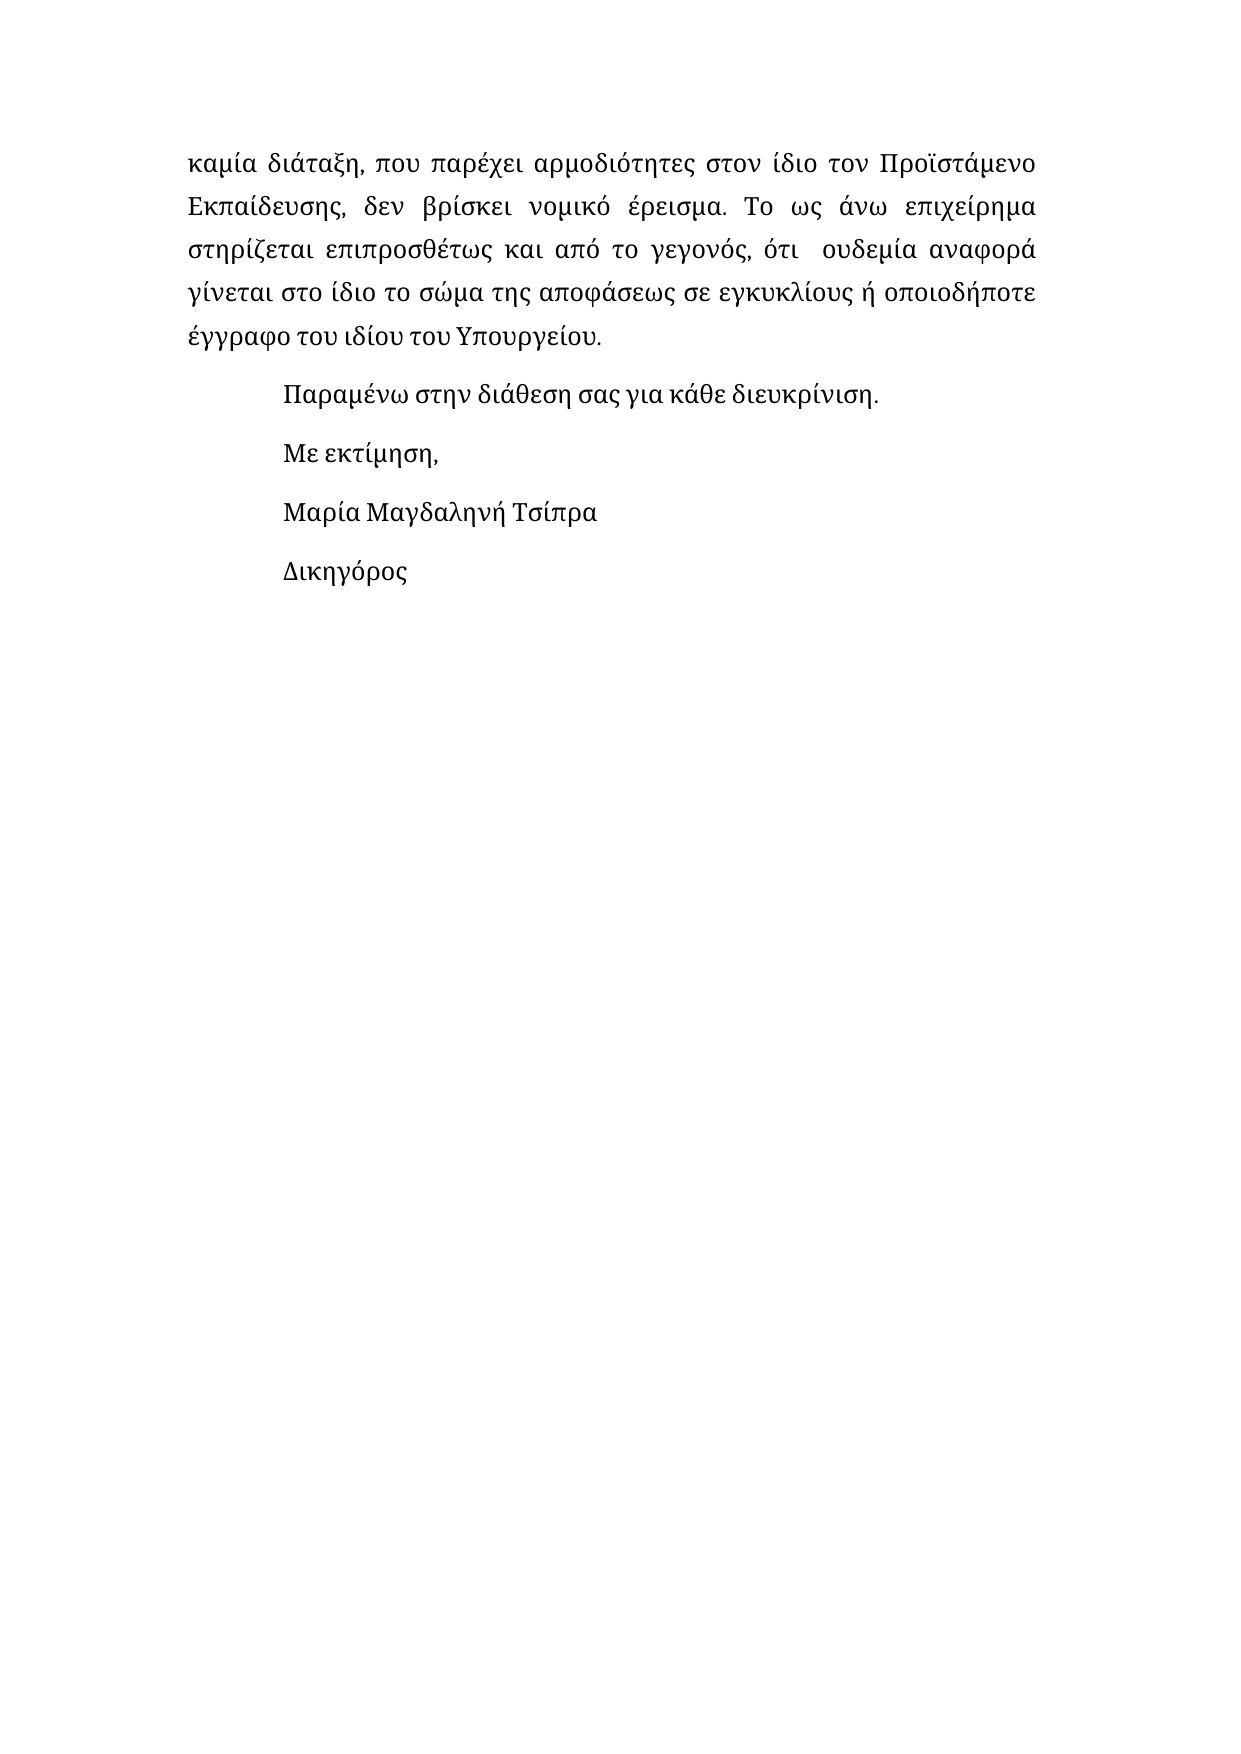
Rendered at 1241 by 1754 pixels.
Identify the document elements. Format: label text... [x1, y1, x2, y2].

text Δικηγόρος [187, 557, 1037, 586]
text Παραμένω στην διάθεση σας για κάθε διευκρίνιση. [187, 381, 1037, 410]
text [187, 150, 1037, 351]
text Μαρία Μαγδαληνή Τσίπρα [187, 499, 1037, 527]
text Με εκτίμηση, [187, 440, 1037, 469]
